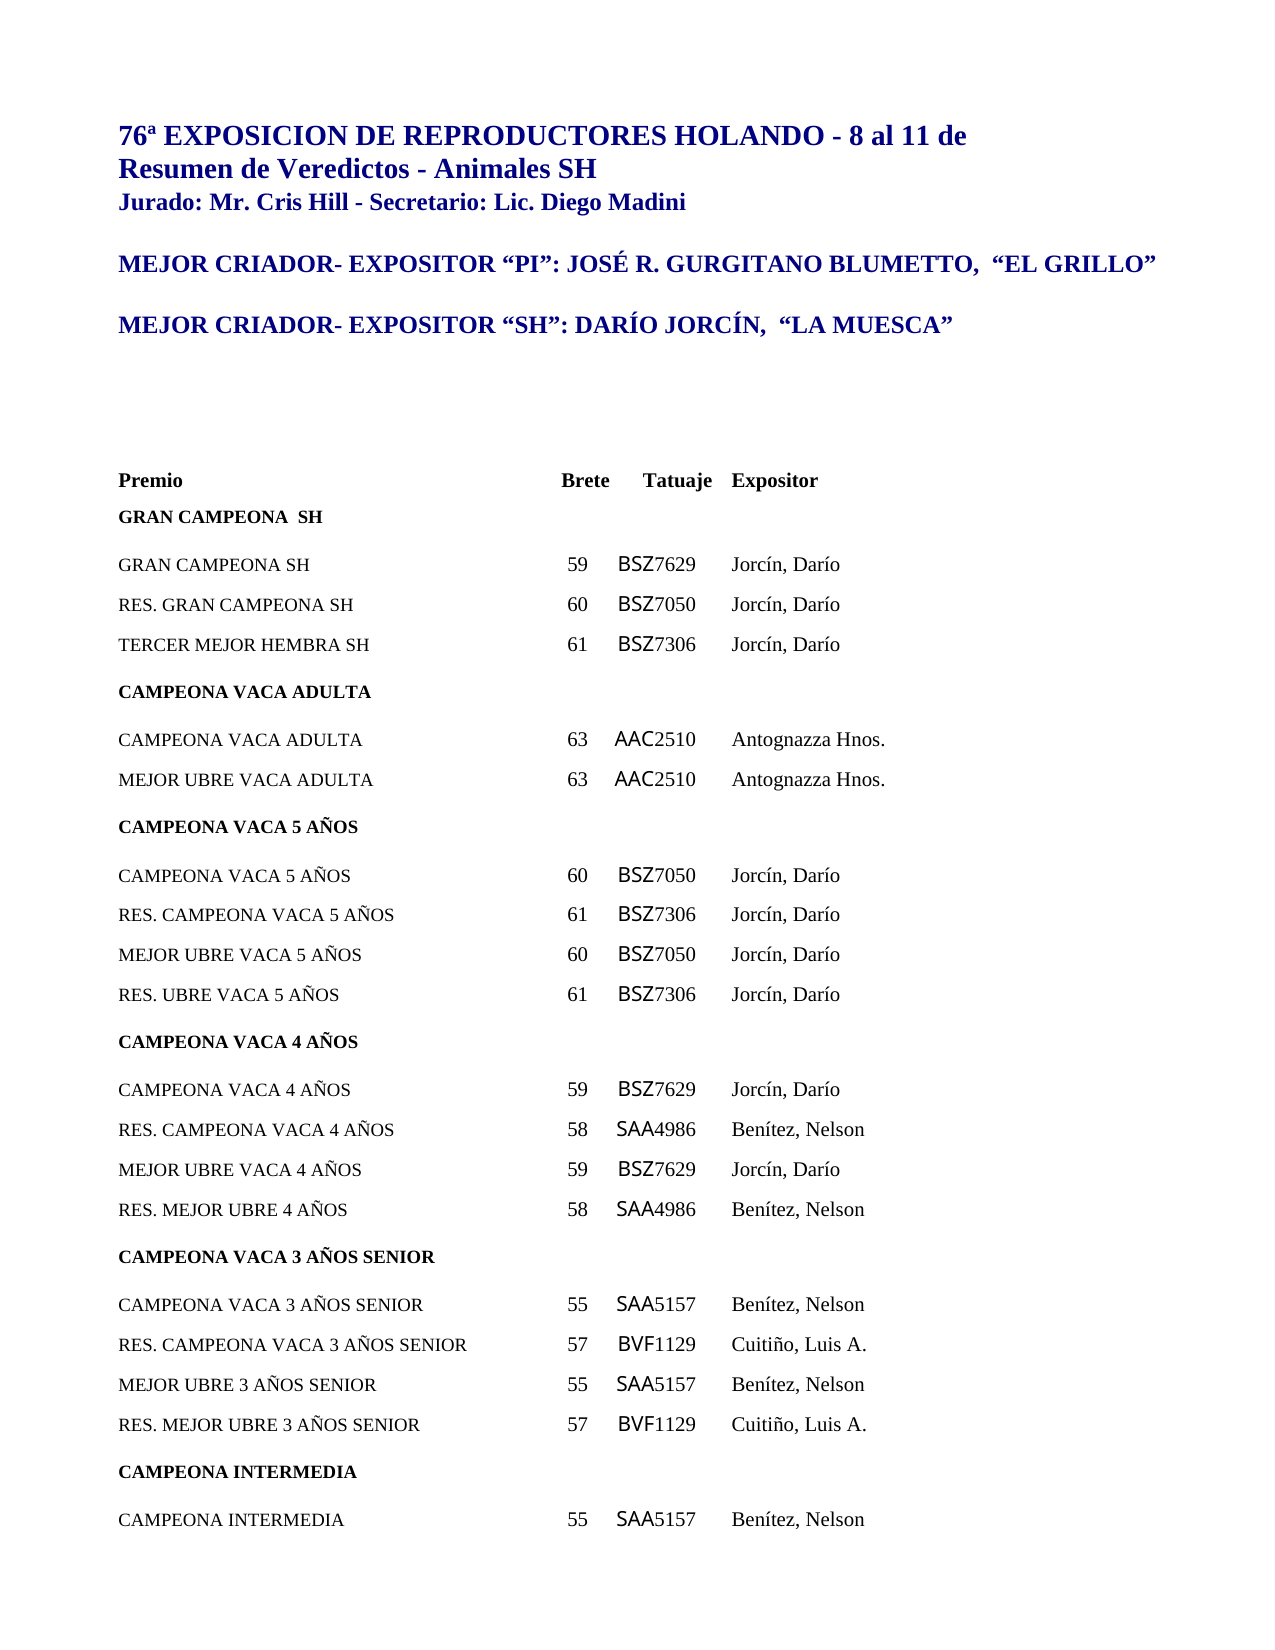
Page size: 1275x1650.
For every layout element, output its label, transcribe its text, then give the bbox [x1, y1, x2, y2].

text MEJOR UBRE VACA 4 AÑOS 59 BSZ7629 Jorcín, Darío [118, 1154, 1216, 1183]
text CAMPEONA VACA 4 AÑOS 59 BSZ7629 Jorcín, Darío [118, 1074, 1216, 1103]
text RES. UBRE VACA 5 AÑOS 61 BSZ7306 Jorcín, Darío [118, 979, 1216, 1008]
text Jurado: Mr. Cris Hill - Secretario: Lic. Diego Madini [118, 187, 1216, 216]
text MEJOR UBRE VACA 5 AÑOS 60 BSZ7050 Jorcín, Darío [118, 939, 1216, 968]
text MEJOR CRIADOR- EXPOSITOR “PI”: JOSÉ R. GURGITANO BLUMETTO, “EL GRILLO” [118, 249, 1216, 278]
text GRAN CAMPEONA SH 59 BSZ7629 Jorcín, Darío [118, 549, 1216, 578]
text CAMPEONA VACA 3 AÑOS SENIOR [118, 1246, 1216, 1267]
text RES. MEJOR UBRE 4 AÑOS 58 SAA4986 Benítez, Nelson [118, 1194, 1216, 1223]
text RES. CAMPEONA VACA 3 AÑOS SENIOR 57 BVF1129 Cuitiño, Luis A. [118, 1329, 1216, 1358]
text CAMPEONA INTERMEDIA [118, 1461, 1216, 1482]
text MEJOR CRIADOR- EXPOSITOR “SH”: DARÍO JORCÍN, “LA MUESCA” [118, 311, 1216, 339]
text MEJOR UBRE 3 AÑOS SENIOR 55 SAA5157 Benítez, Nelson [118, 1369, 1216, 1398]
text RES. GRAN CAMPEONA SH 60 BSZ7050 Jorcín, Darío [118, 589, 1216, 618]
text MEJOR UBRE VACA ADULTA 63 AAC2510 Antognazza Hnos. [118, 764, 1216, 793]
text CAMPEONA INTERMEDIA 55 SAA5157 Benítez, Nelson [118, 1504, 1216, 1533]
text CAMPEONA VACA 4 AÑOS [118, 1031, 1216, 1053]
text GRAN CAMPEONA SH [118, 506, 1216, 528]
text CAMPEONA VACA 5 AÑOS [118, 816, 1216, 838]
text 76ª EXPOSICION DE REPRODUCTORES HOLANDO - 8 al 11 de [118, 118, 1216, 152]
text RES. MEJOR UBRE 3 AÑOS SENIOR 57 BVF1129 Cuitiño, Luis A. [118, 1409, 1216, 1438]
text CAMPEONA VACA 3 AÑOS SENIOR 55 SAA5157 Benítez, Nelson [118, 1289, 1216, 1318]
text CAMPEONA VACA ADULTA [118, 681, 1216, 703]
text CAMPEONA VACA 5 AÑOS 60 BSZ7050 Jorcín, Darío [118, 860, 1216, 888]
text CAMPEONA VACA ADULTA 63 AAC2510 Antognazza Hnos. [118, 724, 1216, 753]
text RES. CAMPEONA VACA 5 AÑOS 61 BSZ7306 Jorcín, Darío [118, 899, 1216, 928]
text RES. CAMPEONA VACA 4 AÑOS 58 SAA4986 Benítez, Nelson [118, 1114, 1216, 1143]
text Resumen de Veredictos - Animales SH [118, 152, 1216, 185]
text TERCER MEJOR HEMBRA SH 61 BSZ7306 Jorcín, Darío [118, 629, 1216, 658]
text Premio Brete Tatuaje Expositor [118, 468, 1216, 492]
